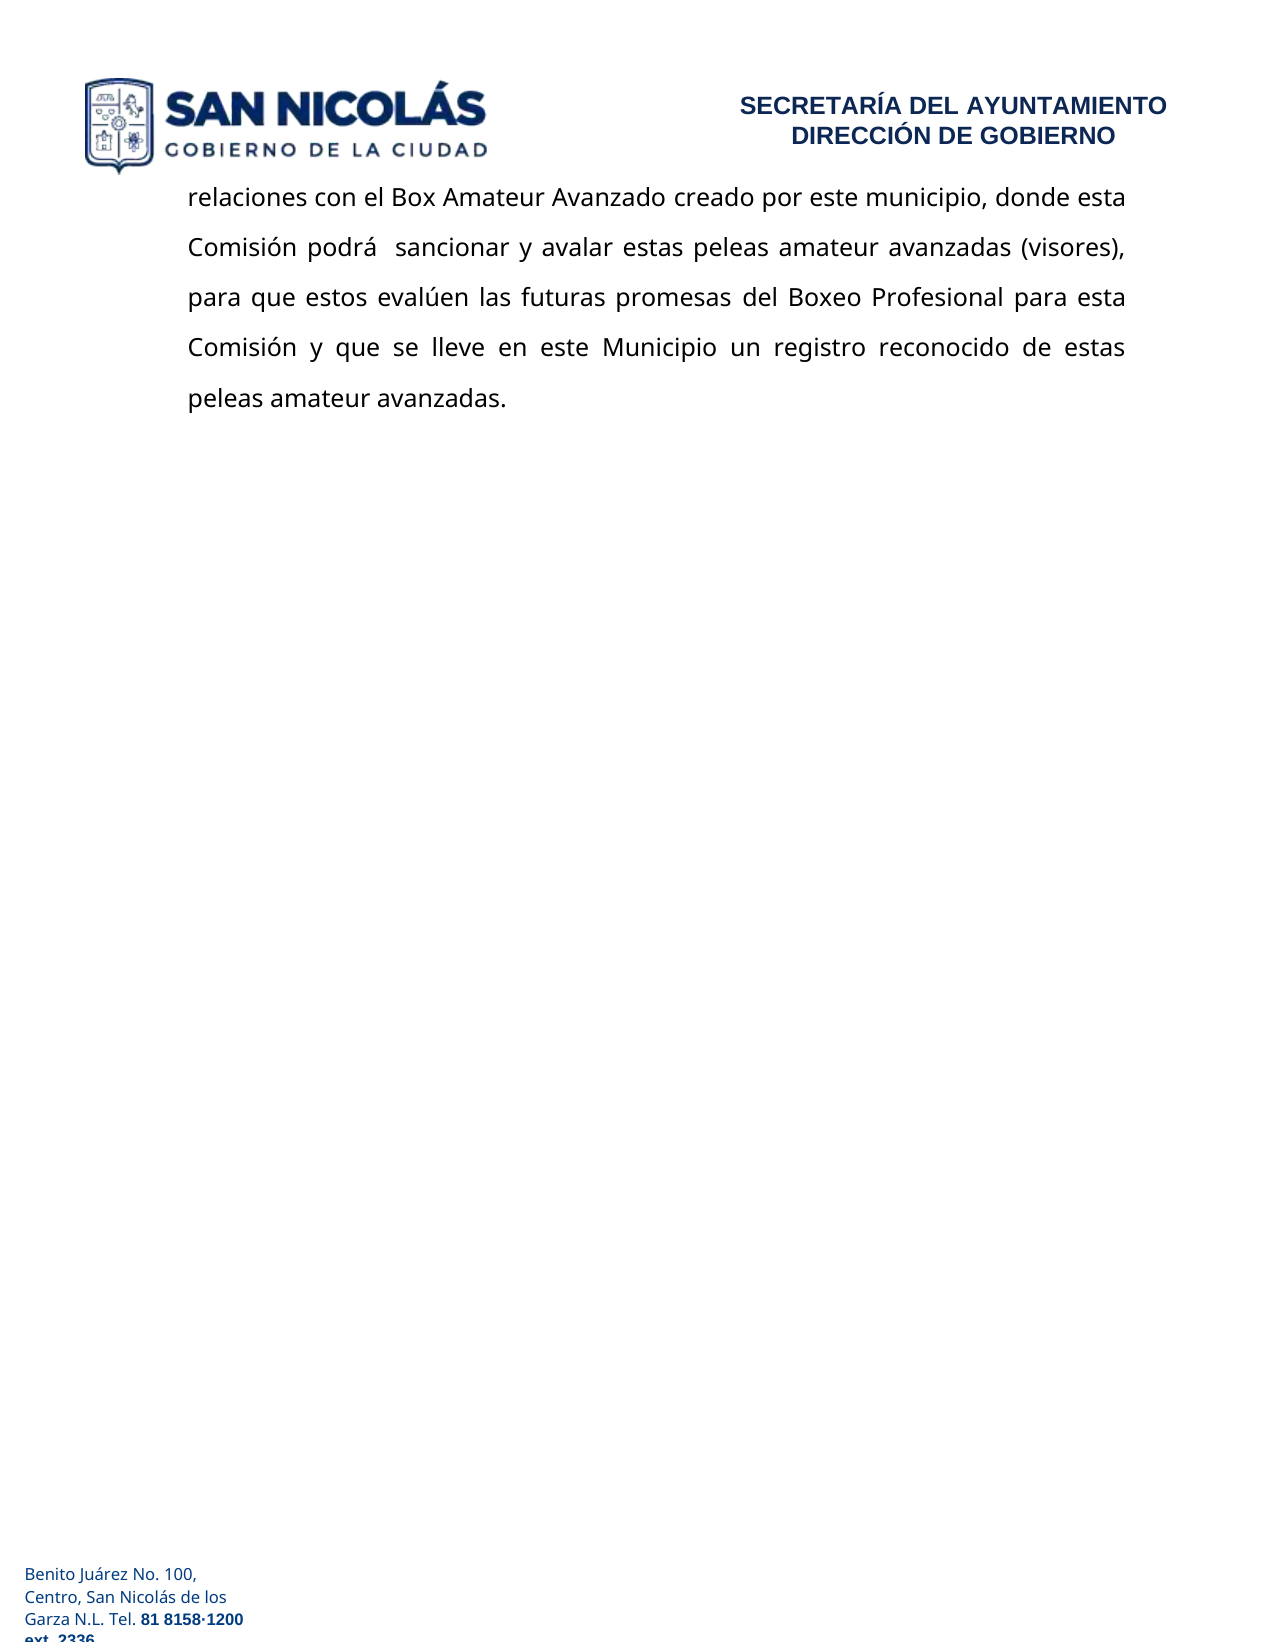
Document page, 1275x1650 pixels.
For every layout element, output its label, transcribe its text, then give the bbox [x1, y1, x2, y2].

picture [85, 78, 487, 175]
